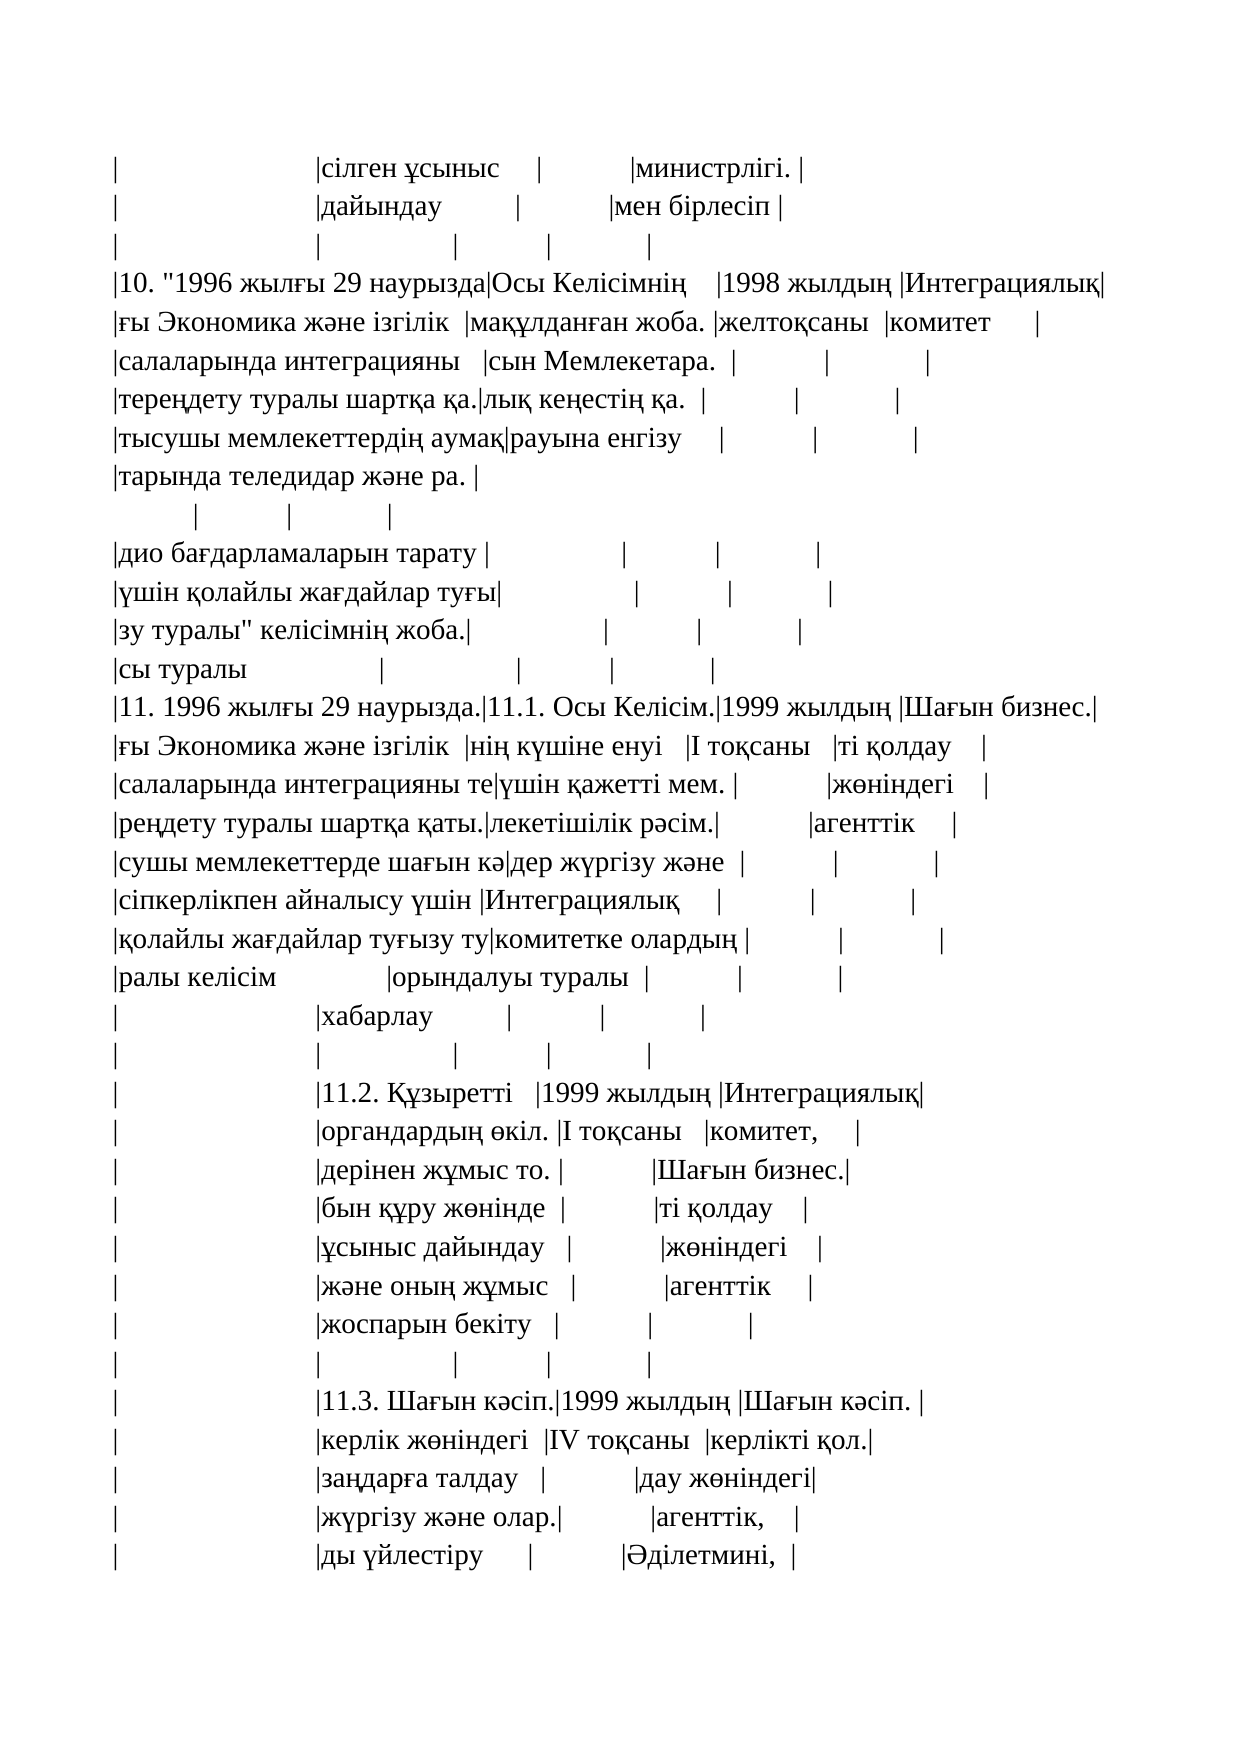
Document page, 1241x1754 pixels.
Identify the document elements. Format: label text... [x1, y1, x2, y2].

text | |органдардың өкіл. |I тоқсаны |комитет, | [112, 1113, 1128, 1147]
text | | | | | [112, 1036, 1128, 1070]
text | |11.3. Шағын кәсіп.|1999 жылдың |Шағын кәсіп. | [112, 1383, 1128, 1417]
text |ралы келісім |орындалуы туралы | | | [112, 959, 1128, 993]
text |зу туралы" келісімнің жоба.| | | | [112, 612, 1128, 646]
text |ғы Экономика және ізгілік |нің күшіне енуі |I тоқсаны |ті қолдау | [112, 728, 1128, 762]
text |тереңдету туралы шартқа қа.|лық кеңестің қа. | | | [112, 381, 1128, 415]
text |үшін қолайлы жағдайлар туғы| | | | [112, 574, 1128, 607]
text | |дерінен жұмыс то. | |Шағын бизнес.| [112, 1152, 1128, 1186]
text |тарында теледидар және ра. | [112, 458, 1128, 492]
text |дио бағдарламаларын тарату | | | | [112, 535, 1128, 569]
text | |хабарлау | | | [112, 998, 1128, 1031]
text | |сілген ұсыныс | |министрлігі. | [112, 150, 1128, 183]
text |сіпкерлікпен айналысу үшін |Интеграциялық | | | [112, 882, 1128, 916]
text | |11.2. Құзыретті |1999 жылдың |Интеграциялық| [112, 1075, 1128, 1108]
text |қолайлы жағдайлар туғызу ту|комитетке олардың | | | [112, 921, 1128, 954]
text | | | [112, 497, 1128, 530]
text | |ды үйлестіру | |Әділетмині, | [112, 1537, 1128, 1571]
text | |керлік жөніндегі |IV тоқсаны |керлікті қол.| [112, 1422, 1128, 1455]
text |11. 1996 жылғы 29 наурызда.|11.1. Осы Келісім.|1999 жылдың |Шағын бизнес.| [112, 689, 1128, 723]
text | |дайындау | |мен бірлесіп | [112, 188, 1128, 222]
text |салаларында интеграцияны |сын Мемлекетара. | | | [112, 343, 1128, 376]
text |тысушы мемлекеттердің аумақ|рауына енгізу | | | [112, 420, 1128, 453]
text |сушы мемлекеттерде шағын кә|дер жүргізу және | | | [112, 844, 1128, 877]
text |ғы Экономика және ізгілік |мақұлданған жоба. |желтоқсаны |комитет | [112, 304, 1128, 338]
text | |заңдарға талдау | |дау жөніндегі| [112, 1460, 1128, 1494]
text |сы туралы | | | | [112, 651, 1128, 684]
text | |ұсыныс дайындау | |жөніндегі | [112, 1229, 1128, 1263]
text |реңдету туралы шартқа қаты.|лекетішілік рәсім.| |агенттік | [112, 805, 1128, 839]
text | |жоспарын бекіту | | | [112, 1306, 1128, 1340]
text | | | | | [112, 227, 1128, 261]
text | |бын құру жөнінде | |ті қолдау | [112, 1191, 1128, 1224]
text | |жүргізу және олар.| |агенттік, | [112, 1499, 1128, 1532]
text | |және оның жұмыс | |агенттік | [112, 1268, 1128, 1301]
text |салаларында интеграцияны те|үшін қажетті мем. | |жөніндегі | [112, 767, 1128, 800]
text |10. "1996 жылғы 29 наурызда|Осы Келісімнің |1998 жылдың |Интеграциялық| [112, 266, 1128, 299]
text | | | | | [112, 1345, 1128, 1378]
